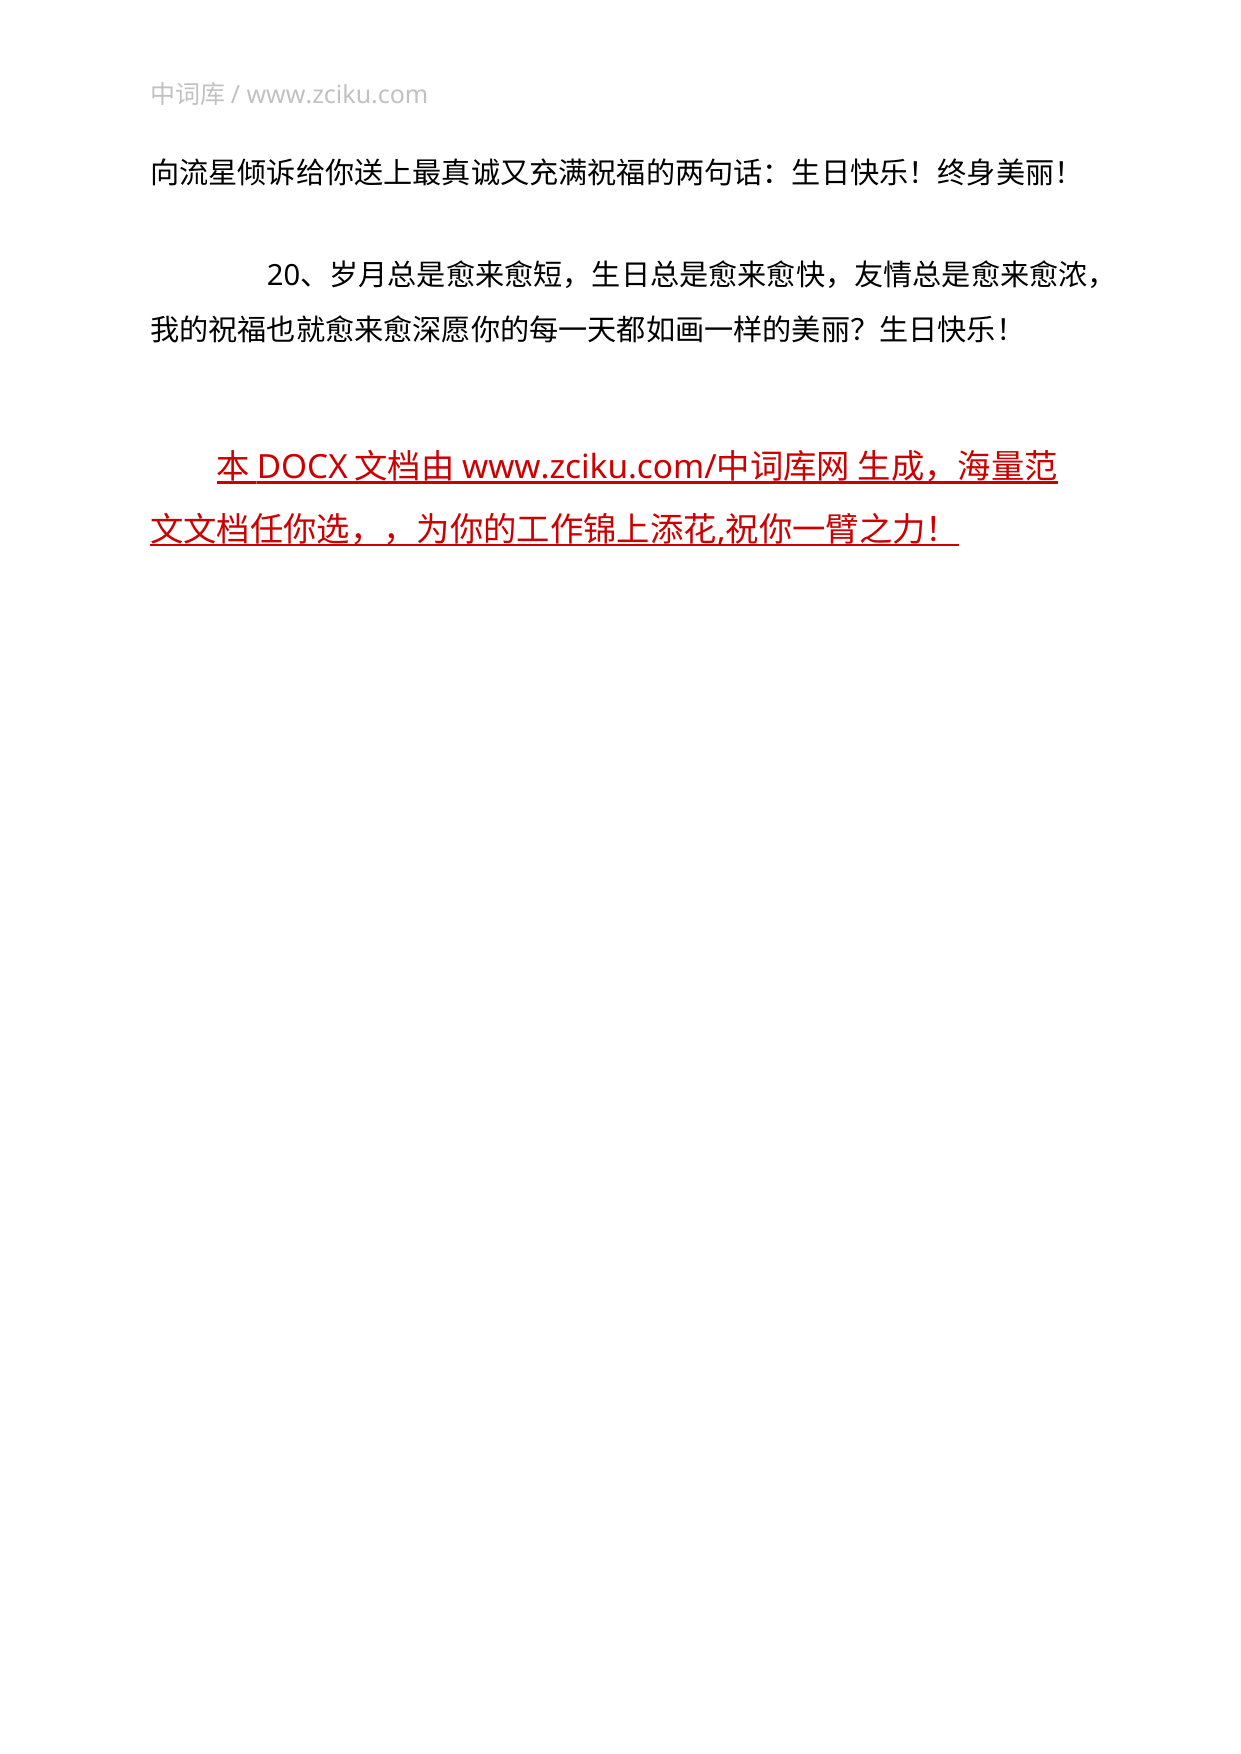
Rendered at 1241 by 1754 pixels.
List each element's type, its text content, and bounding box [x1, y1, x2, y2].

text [150, 150, 1090, 192]
text 本DOCX文档由 www.zciku.com/中词库网 生成，海量范文文档任你选，，为你的工作锦上添花,祝你一臂之力！ [150, 440, 1090, 551]
text 20、岁月总是愈来愈短，生日总是愈来愈快，友情总是愈来愈浓，我的祝福也就愈来愈深愿你的每一天都如画一样的美丽？生日快乐！ [150, 252, 1090, 349]
